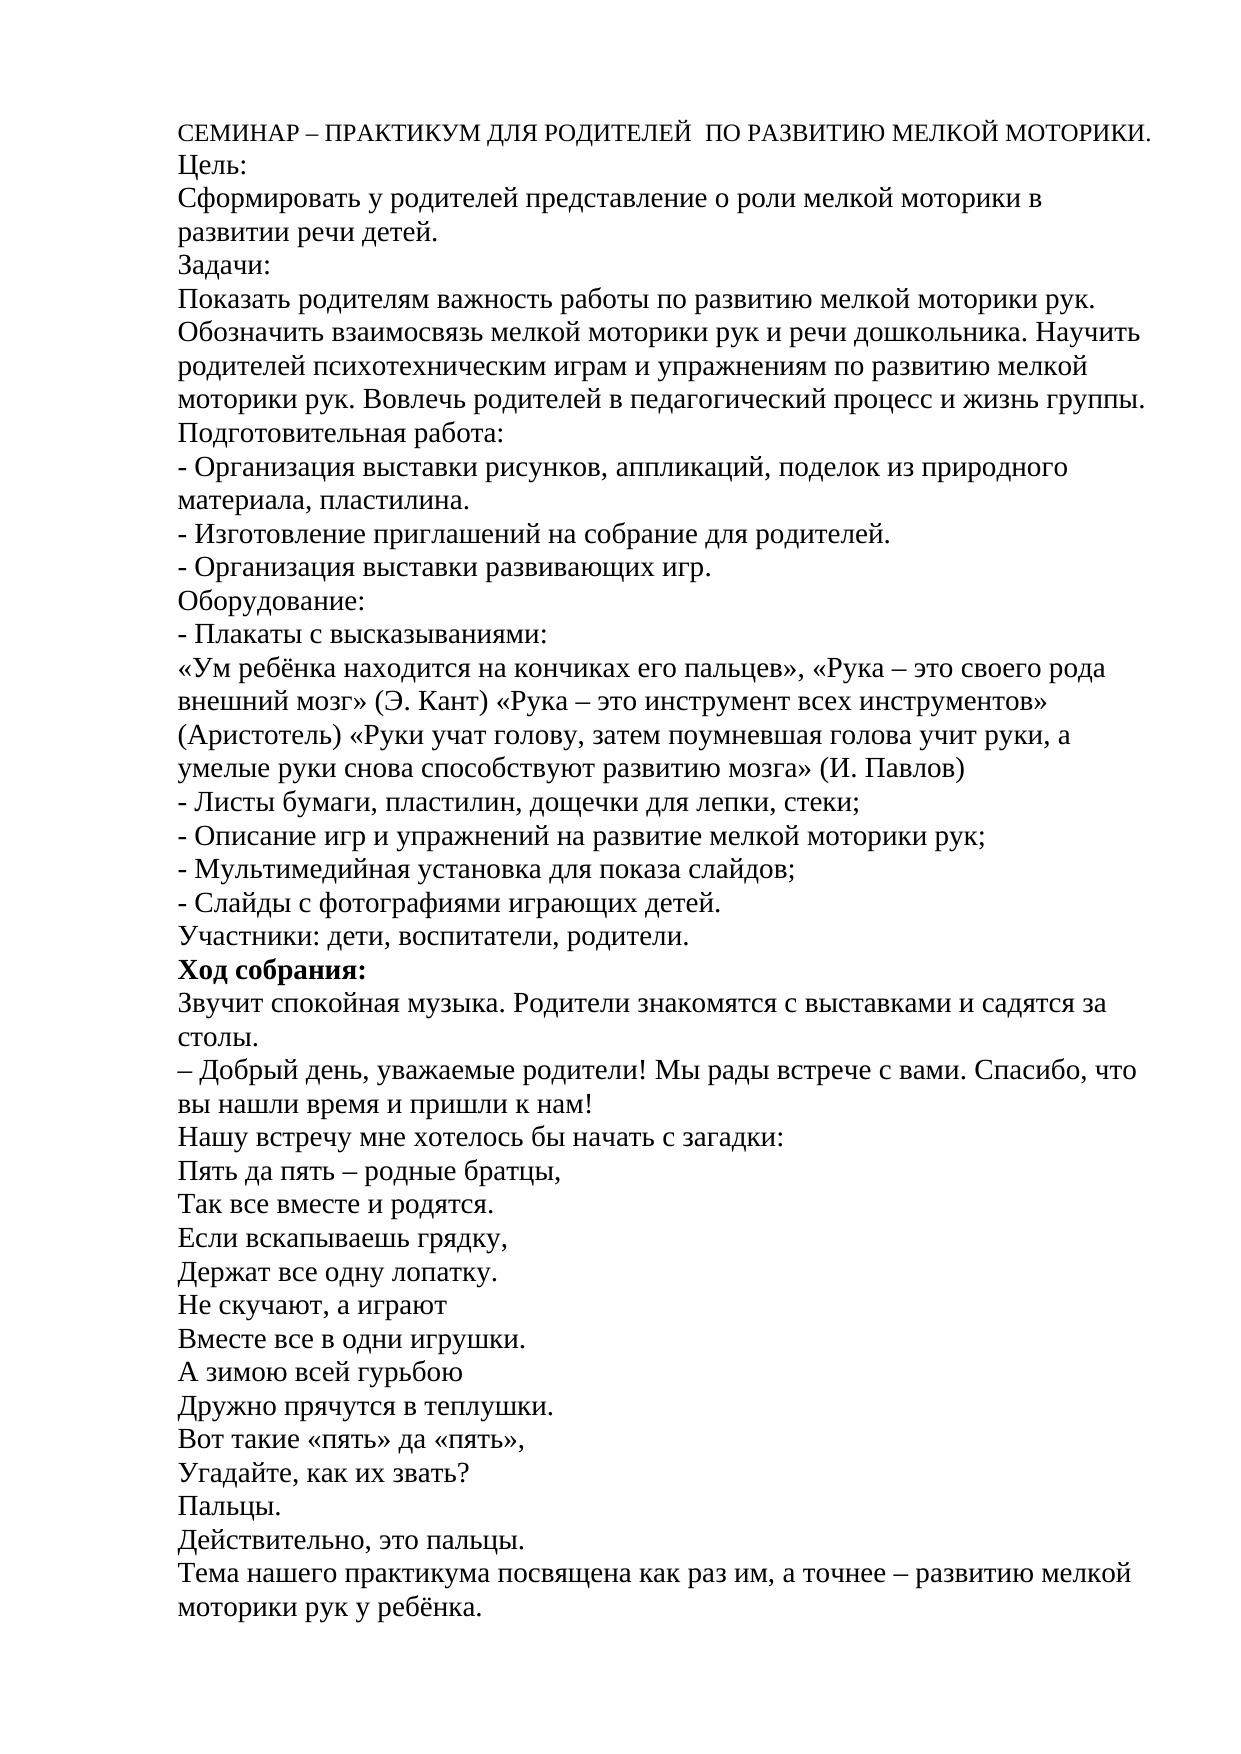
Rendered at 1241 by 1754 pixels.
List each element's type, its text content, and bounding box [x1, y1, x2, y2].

text - Описание игр и упражнений на развитие мелкой моторики рук; [177, 818, 1152, 851]
text – Добрый день, уважаемые родители! Мы рады встрече с вами. Спасибо, что вы нашли время и пришли к нам! [177, 1052, 1152, 1119]
text Участники: дети, воспитатели, родители. [177, 918, 1152, 952]
text «Ум ребёнка находится на кончиках его пальцев», «Рука – это своего рода внешний мозг» (Э. Кант) «Рука – это инструмент всех инструментов» (Аристотель) «Руки учат голову, затем поумневшая голова учит руки, а умелые руки снова способствуют развитию мозга» (И. Павлов) [177, 650, 1152, 784]
text Если вскапываешь грядку, [177, 1220, 1152, 1254]
text - Организация выставки рисунков, аппликаций, поделок из природного материала, пластилина. [177, 449, 1152, 516]
text СЕМИНАР – ПРАКТИКУМ ДЛЯ РОДИТЕЛЕЙ ПО РАЗВИТИЮ МЕЛКОЙ МОТОРИКИ. [177, 118, 1152, 147]
text Дружно прячутся в теплушки. [177, 1388, 1152, 1421]
text Показать родителям важность работы по развитию мелкой моторики рук. Обозначить взаимосвязь мелкой моторики рук и речи дошкольника. Научить родителей психотехническим играм и упражнениям по развитию мелкой моторики рук. Вовлечь родителей в педагогический процесс и жизнь группы. [177, 281, 1152, 415]
text Угадайте, как их звать? [177, 1455, 1152, 1488]
text Не скучают, а играют [177, 1287, 1152, 1321]
text А зимою всей гурьбою [177, 1354, 1152, 1388]
text Задачи: [177, 247, 1152, 281]
text Звучит спокойная музыка. Родители знакомятся с выставками и садятся за столы. [177, 985, 1152, 1052]
text Оборудование: [177, 583, 1152, 616]
text Действительно, это пальцы. [177, 1522, 1152, 1556]
text Пять да пять – родные братцы, [177, 1153, 1152, 1187]
text Подготовительная работа: [177, 415, 1152, 449]
text Цель: [177, 147, 1152, 180]
text Пальцы. [177, 1488, 1152, 1522]
text - Слайды с фотографиями играющих детей. [177, 885, 1152, 918]
text Ход собрания: [177, 952, 1152, 985]
text Сформировать у родителей представление о роли мелкой моторики в развитии речи детей. [177, 180, 1152, 247]
text Нашу встречу мне хотелось бы начать с загадки: [177, 1119, 1152, 1153]
text Вот такие «пять» да «пять», [177, 1421, 1152, 1455]
text - Мультимедийная установка для показа слайдов; [177, 851, 1152, 885]
text - Организация выставки развивающих игр. [177, 549, 1152, 583]
text Вместе все в одни игрушки. [177, 1321, 1152, 1354]
text - Листы бумаги, пластилин, дощечки для лепки, стеки; [177, 784, 1152, 818]
text - Плакаты с высказываниями: [177, 616, 1152, 650]
text - Изготовление приглашений на собрание для родителей. [177, 516, 1152, 549]
text Держат все одну лопатку. [177, 1254, 1152, 1287]
text Тема нашего практикума посвящена как раз им, а точнее – развитию мелкой моторики рук у ребёнка. [177, 1556, 1152, 1623]
text Так все вместе и родятся. [177, 1187, 1152, 1220]
